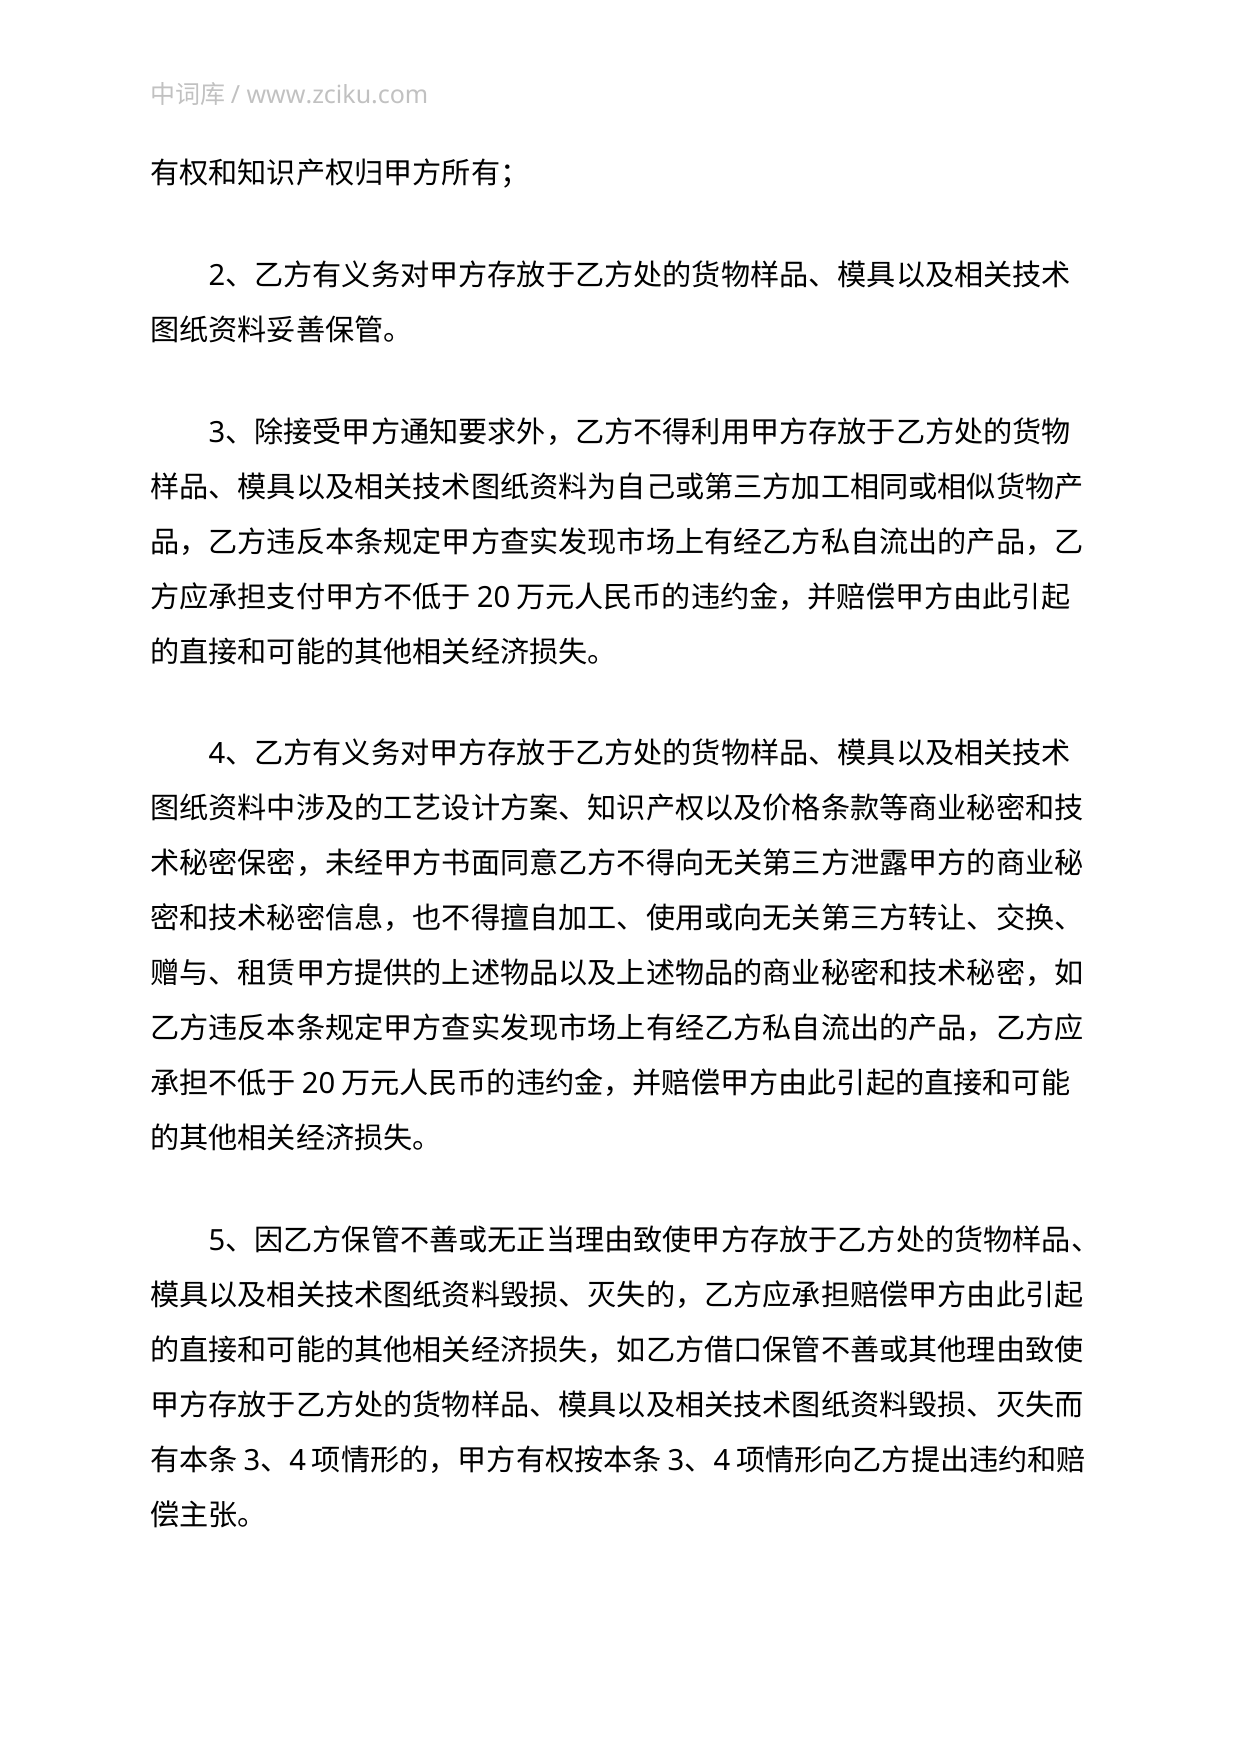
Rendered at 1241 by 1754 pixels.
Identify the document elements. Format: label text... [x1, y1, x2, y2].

text 2、乙方有义务对甲方存放于乙方处的货物样品、模具以及相关技术图纸资料妥善保管。 [150, 252, 1090, 349]
text 3、除接受甲方通知要求外，乙方不得利用甲方存放于乙方处的货物样品、模具以及相关技术图纸资料为自己或第三方加工相同或相似货物产品，乙方违反本条规定甲方查实发现市场上有经乙方私自流出的产品，乙方应承担支付甲方不低于20万元人民币的违约金，并赔偿甲方由此引起的直接和可能的其他相关经济损失。 [150, 408, 1090, 671]
text 4、乙方有义务对甲方存放于乙方处的货物样品、模具以及相关技术图纸资料中涉及的工艺设计方案、知识产权以及价格条款等商业秘密和技术秘密保密，未经甲方书面同意乙方不得向无关第三方泄露甲方的商业秘密和技术秘密信息，也不得擅自加工、使用或向无关第三方转让、交换、赠与、租赁甲方提供的上述物品以及上述物品的商业秘密和技术秘密，如乙方违反本条规定甲方查实发现市场上有经乙方私自流出的产品，乙方应承担不低于20万元人民币的违约金，并赔偿甲方由此引起的直接和可能的其他相关经济损失。 [150, 730, 1090, 1157]
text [150, 150, 1090, 192]
text 5、因乙方保管不善或无正当理由致使甲方存放于乙方处的货物样品、模具以及相关技术图纸资料毁损、灭失的，乙方应承担赔偿甲方由此引起的直接和可能的其他相关经济损失，如乙方借口保管不善或其他理由致使甲方存放于乙方处的货物样品、模具以及相关技术图纸资料毁损、灭失而有本条3、4项情形的，甲方有权按本条3、4项情形向乙方提出违约和赔偿主张。 [150, 1216, 1090, 1533]
